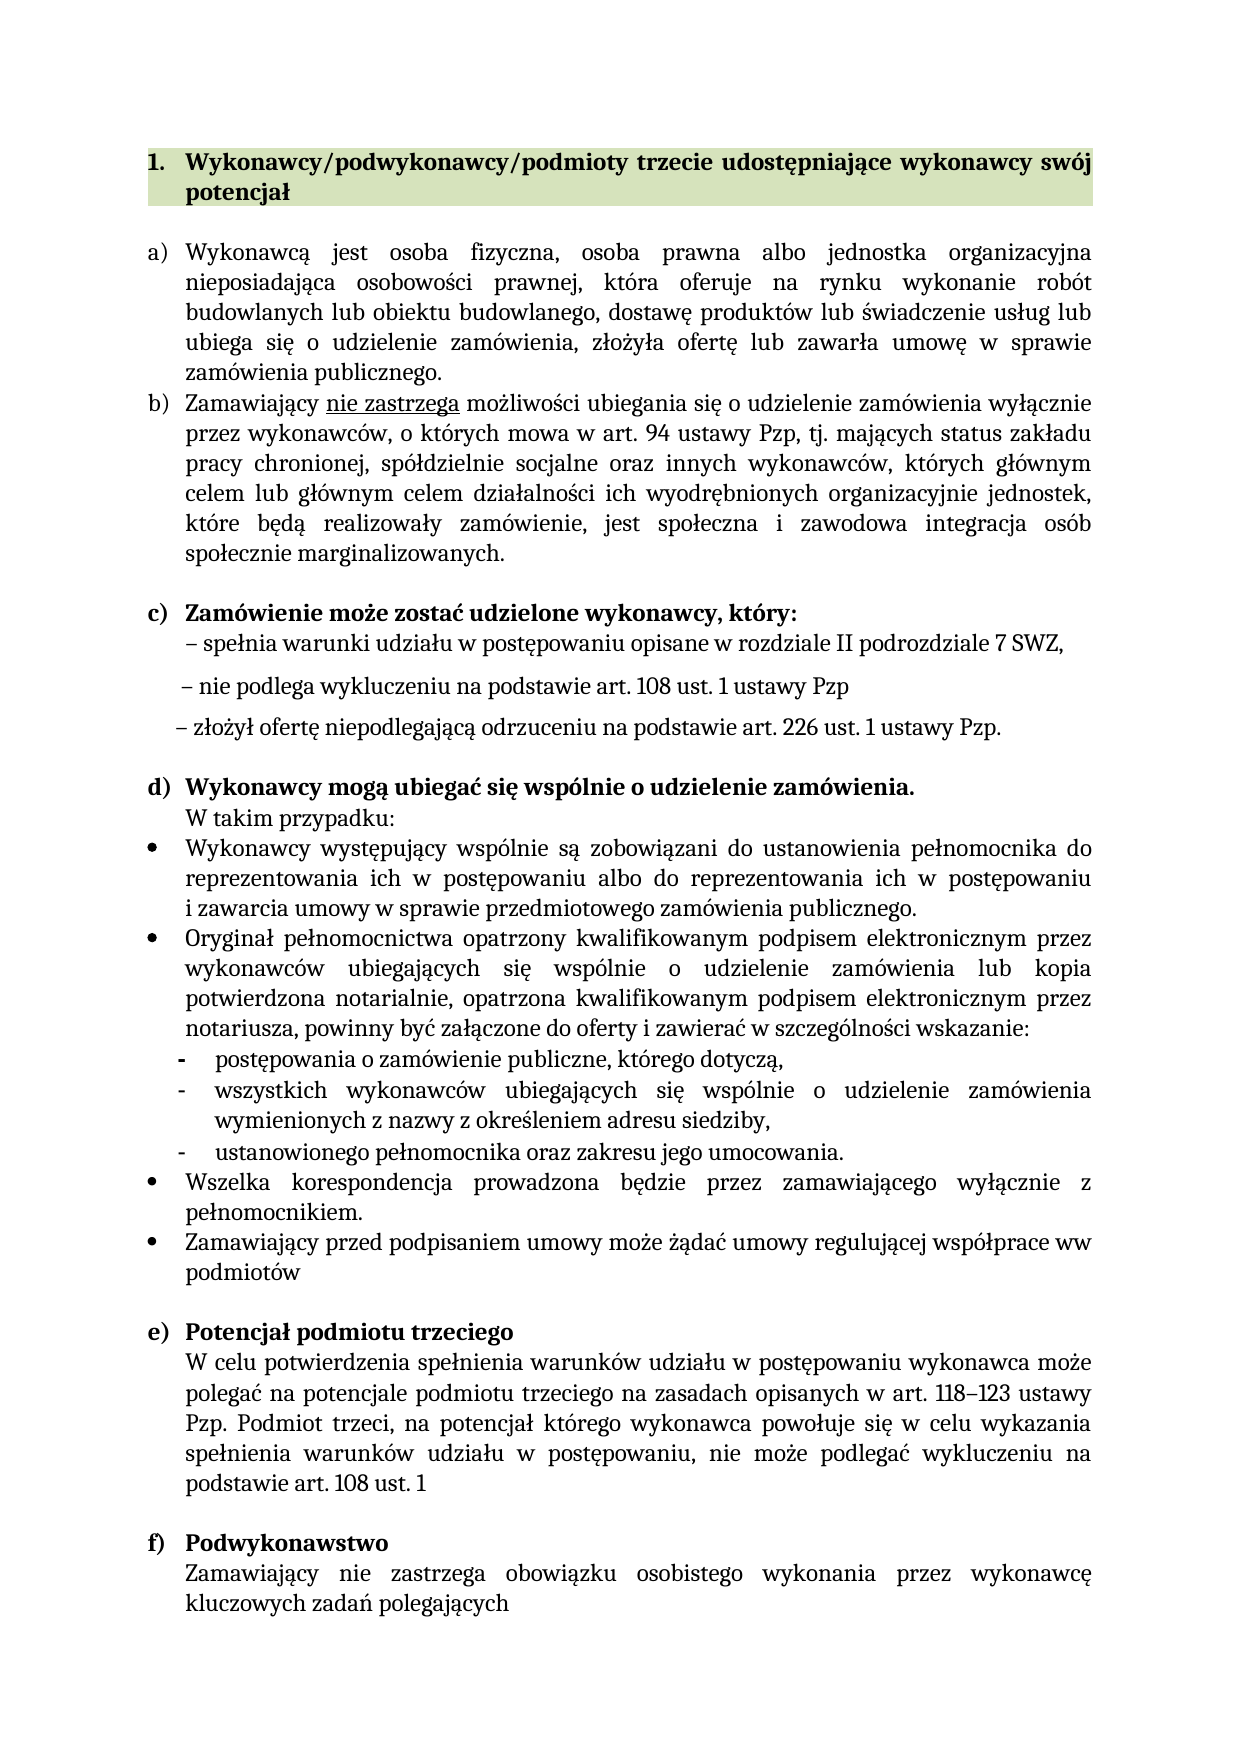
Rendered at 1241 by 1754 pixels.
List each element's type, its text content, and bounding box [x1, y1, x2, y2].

text Zamawiający nie zastrzega obowiązku osobistego wykonania przez wykonawcę kluczowych zadań polegających [185, 1559, 1093, 1618]
text – nie podlega wykluczeniu na podstawie art. 108 ust. 1 ustawy Pzp [148, 672, 1093, 701]
list Wykonawcą jest osoba fizyczna, osoba prawna albo jednostka organizacyjna nieposiadająca osobowości prawnej, która oferuje na rynku wykonanie robót budowlanych lub obiektu budowlanego, dostawę produktów lub świadczenie usług lub ubiega się o udzielenie zamówienia, złożyła ofertę lub zawarła umowę w sprawie zamówienia publicznego. [148, 238, 1093, 387]
list wszystkich wykonawców ubiegających się wspólnie o udzielenie zamówienia wymienionych z nazwy z określeniem adresu siedziby, [177, 1075, 1093, 1135]
list Wykonawcy/podwykonawcy/podmioty trzecie udostępniające wykonawcy swój potencjał [148, 148, 1093, 206]
list Wykonawcy mogą ubiegać się wspólnie o udzielenie zamówienia. [148, 773, 1093, 802]
list Oryginał pełnomocnictwa opatrzony kwalifikowanym podpisem elektronicznym przez wykonawców ubiegających się wspólnie o udzielenie zamówienia lub kopia potwierdzona notarialnie, opatrzona kwalifikowanym podpisem elektronicznym przez notariusza, powinny być załączone do oferty i zawierać w szczególności wskazanie: [148, 924, 1093, 1043]
list Podwykonawstwo [148, 1529, 1093, 1558]
list postępowania o zamówienie publiczne, którego dotyczą, [177, 1044, 1093, 1074]
list Zamawiający przed podpisaniem umowy może żądać umowy regulującej współprace ww podmiotów [148, 1228, 1093, 1287]
list Potencjał podmiotu trzeciego [148, 1318, 1093, 1347]
text – złożył ofertę niepodlegającą odrzuceniu na podstawie art. 226 ust. 1 ustawy Pzp. [148, 713, 1093, 742]
list Zamawiający nie zastrzega możliwości ubiegania się o udzielenie zamówienia wyłącznie przez wykonawców, o których mowa w art. 94 ustawy Pzp, tj. mających status zakładu pracy chronionej, spółdzielnie socjalne oraz innych wykonawców, których głównym celem lub głównym celem działalności ich wyodrębnionych organizacyjnie jednostek, które będą realizowały zamówienie, jest społeczna i zawodowa integracja osób społecznie marginalizowanych. [148, 388, 1093, 568]
text W takim przypadku: [185, 803, 1093, 832]
list ustanowionego pełnomocnika oraz zakresu jego umocowania. [177, 1137, 1093, 1166]
list Zamówienie może zostać udzielone wykonawcy, który: [148, 599, 1093, 628]
text W celu potwierdzenia spełnienia warunków udziału w postępowaniu wykonawca może polegać na potencjale podmiotu trzeciego na zasadach opisanych w art. 118–123 ustawy Pzp. Podmiot trzeci, na potencjał którego wykonawca powołuje się w celu wykazania spełnienia warunków udziału w postępowaniu, nie może podlegać wykluczeniu na podstawie art. 108 ust. 1 [185, 1348, 1093, 1497]
list Wszelka korespondencja prowadzona będzie przez zamawiającego wyłącznie z pełnomocnikiem. [148, 1168, 1093, 1227]
list Wykonawcy występujący wspólnie są zobowiązani do ustanowienia pełnomocnika do reprezentowania ich w postępowaniu albo do reprezentowania ich w postępowaniu i zawarcia umowy w sprawie przedmiotowego zamówienia publicznego. [148, 833, 1093, 922]
text – spełnia warunki udziału w postępowaniu opisane w rozdziale II podrozdziale 7 SWZ, [185, 629, 1093, 658]
